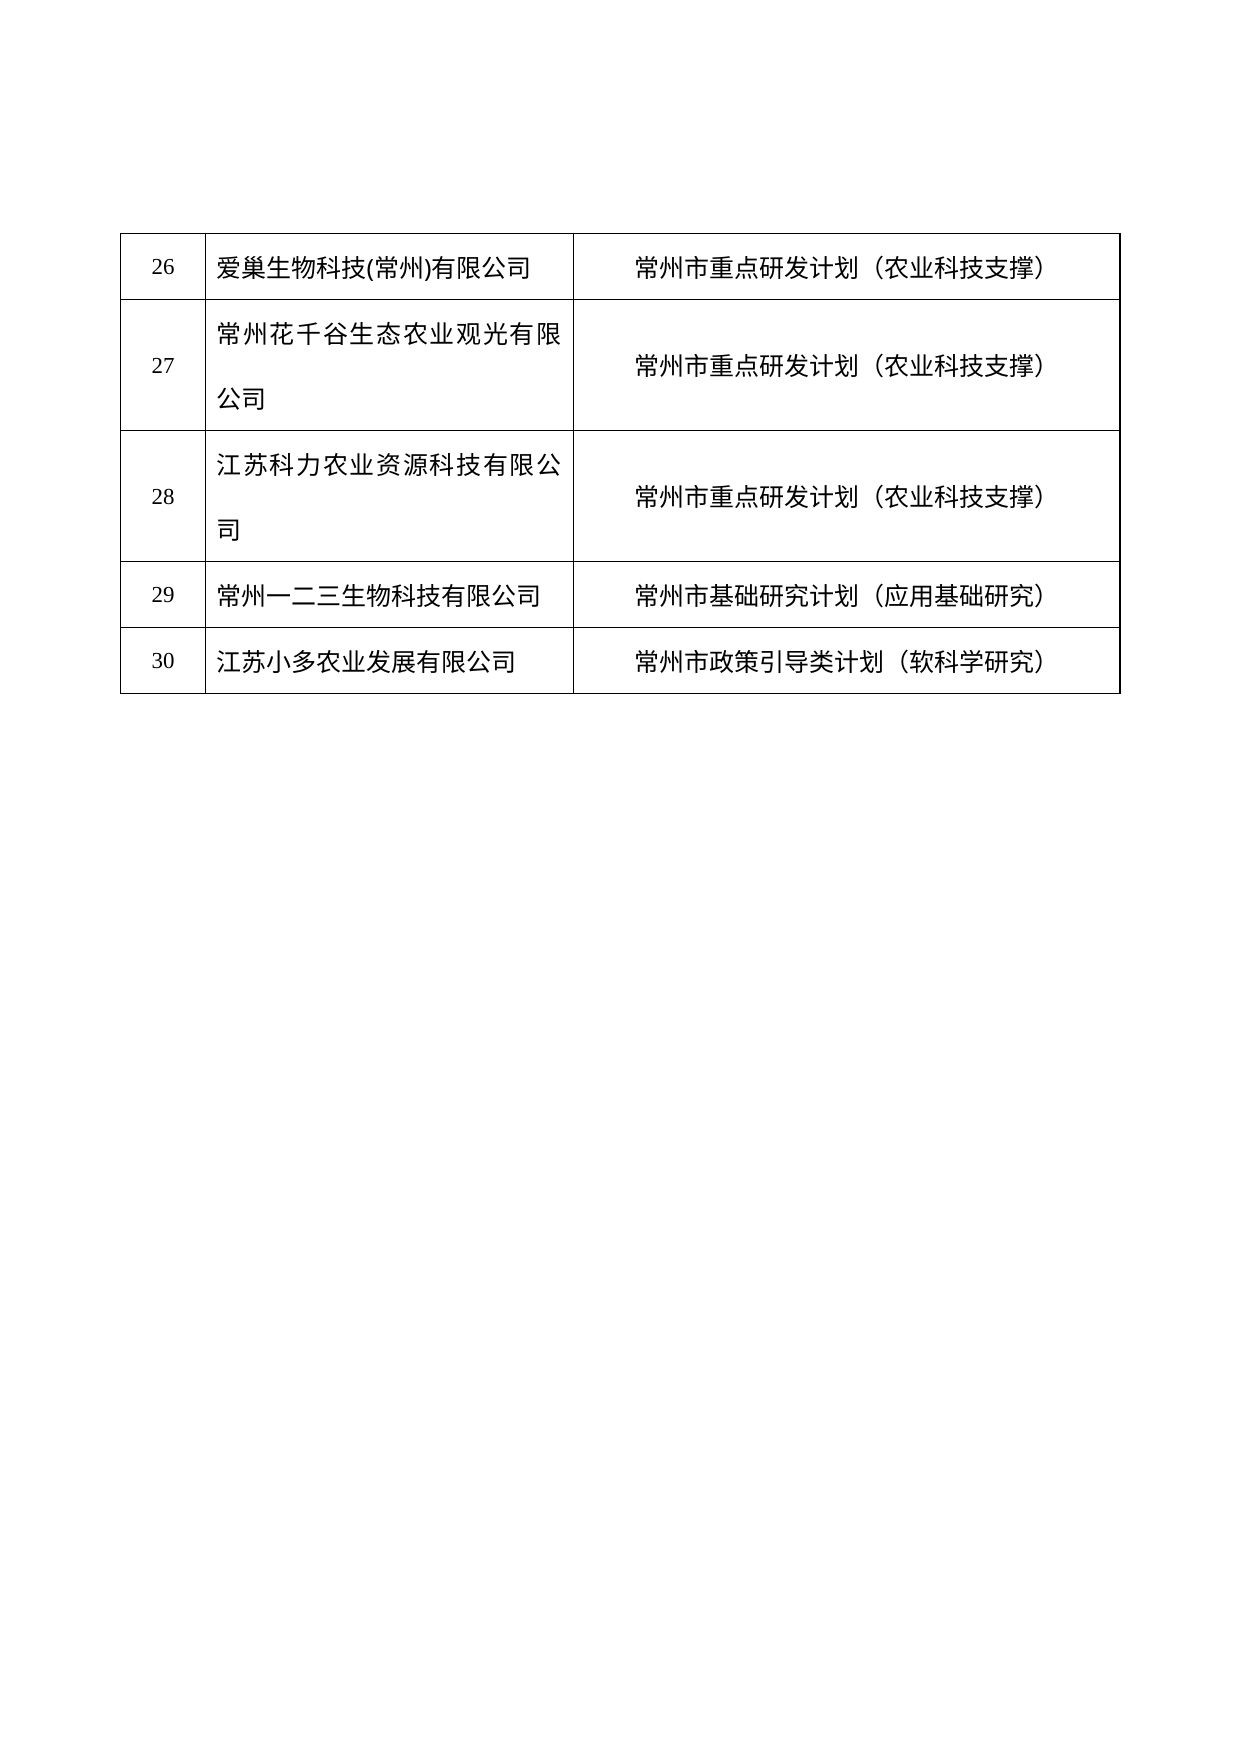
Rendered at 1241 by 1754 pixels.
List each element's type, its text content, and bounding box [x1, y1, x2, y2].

table_cell 常州市政策引导类计划（软科学研究） [574, 628, 1119, 693]
table_cell 28 [121, 431, 205, 561]
table_cell 常州市重点研发计划（农业科技支撑） [574, 234, 1119, 299]
table_cell 常州市基础研究计划（应用基础研究） [574, 562, 1119, 627]
table_cell 27 [121, 300, 205, 430]
table_cell 30 [121, 628, 205, 693]
table_cell 爱巢生物科技(常州)有限公司 [206, 234, 573, 299]
table_cell 29 [121, 562, 205, 627]
table_cell 常州市重点研发计划（农业科技支撑） [574, 431, 1119, 561]
table_cell 常州市重点研发计划（农业科技支撑） [574, 300, 1119, 430]
table_cell 江苏小多农业发展有限公司 [206, 628, 573, 693]
table_cell 26 [121, 234, 205, 299]
table_cell 常州一二三生物科技有限公司 [206, 562, 573, 627]
table_cell 江苏科力农业资源科技有限公司 [206, 431, 573, 561]
table_cell 常州花千谷生态农业观光有限公司 [206, 300, 573, 430]
